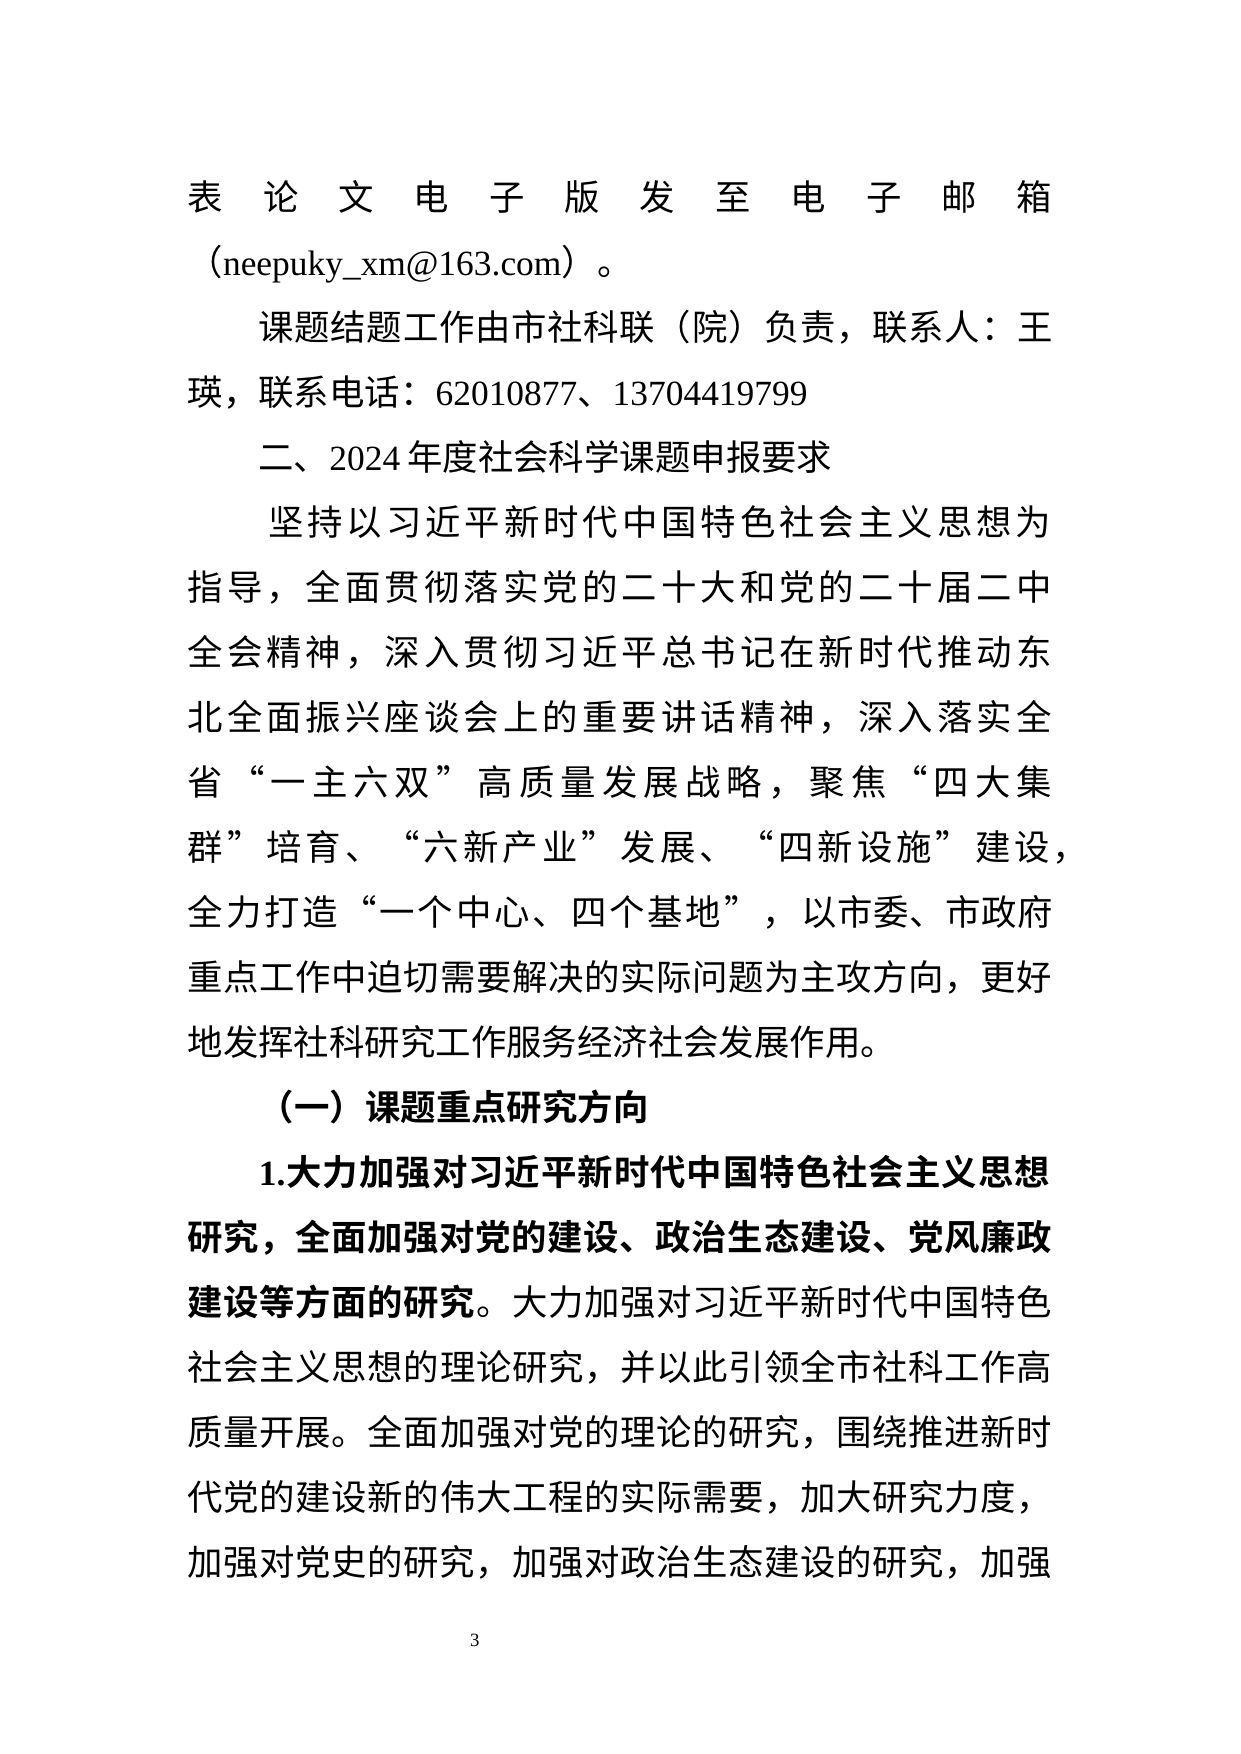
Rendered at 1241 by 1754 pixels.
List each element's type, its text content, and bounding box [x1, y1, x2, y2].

text 坚持以习近平新时代中国特色社会主义思想为指导，全面贯彻落实党的二十大和党的二十届二中全会精神，深入贯彻习近平总书记在新时代推动东北全面振兴座谈会上的重要讲话精神，深入落实全省“一主六双”高质量发展战略，聚焦“四大集群”培育、“六新产业”发展、“四新设施”建设，全力打造“一个中心、四个基地”，以市委、市政府重点工作中迫切需要解决的实际问题为主攻方向，更好地发挥社科研究工作服务经济社会发展作用。 [187, 487, 1053, 1072]
text （一）课题重点研究方向 [187, 1072, 1053, 1137]
text 二、2024年度社会科学课题申报要求 [187, 422, 1053, 487]
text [187, 162, 1053, 292]
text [187, 1137, 1053, 1592]
text 课题结题工作由市社科联（院）负责，联系人：王瑛，联系电话：62010877、13704419799 [187, 292, 1053, 422]
